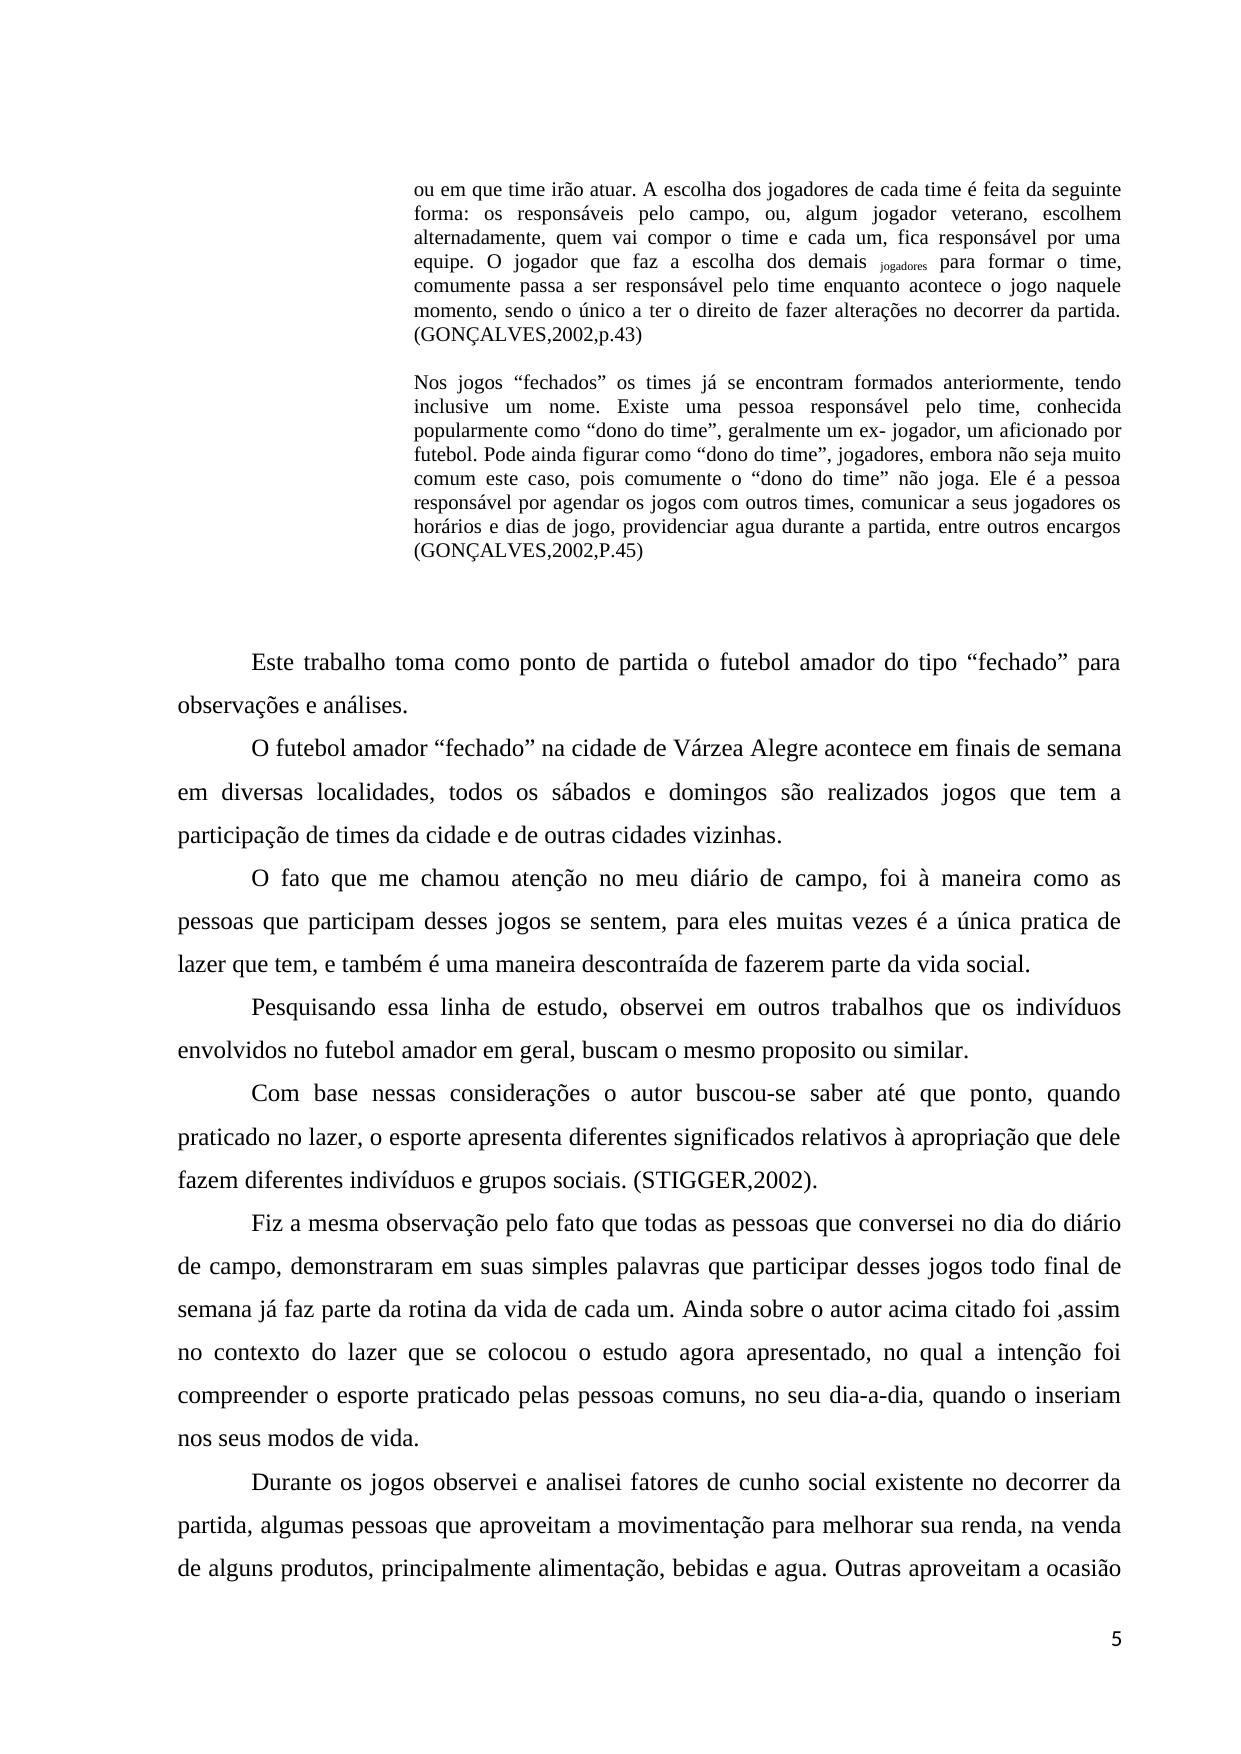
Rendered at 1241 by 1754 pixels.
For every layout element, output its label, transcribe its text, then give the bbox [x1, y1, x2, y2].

list Nos jogos “fechados” os times já se encontram formados anteriormente, tendo inclusive um nome. Existe uma pessoa responsável pelo time, conhecida popularmente como “dono do time”, geralmente um ex- jogador, um aficionado por futebol. Pode ainda figurar como “dono do time”, jogadores, embora não seja muito comum este caso, pois comumente o “dono do time” não joga. Ele é a pessoa responsável por agendar os jogos com outros times, comunicar a seus jogadores os horários e dias de jogo, providenciar agua durante a partida, entre outros encargos (GONÇALVES,2002,P.45) [413, 370, 1122, 562]
list Pesquisando essa linha de estudo, observei em outros trabalhos que os indivíduos envolvidos no futebol amador em geral, buscam o mesmo proposito ou similar. [177, 992, 1122, 1064]
list O fato que me chamou atenção no meu diário de campo, foi à maneira como as pessoas que participam desses jogos se sentem, para eles muitas vezes é a única pratica de lazer que tem, e também é uma maneira descontraída de fazerem parte da vida social. [177, 863, 1122, 978]
list Este trabalho toma como ponto de partida o futebol amador do tipo “fechado” para observações e análises. [177, 647, 1122, 719]
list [177, 1467, 1122, 1582]
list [413, 177, 1122, 346]
list Com base nessas considerações o autor buscou-se saber até que ponto, quando praticado no lazer, o esporte apresenta diferentes significados relativos à apropriação que dele fazem diferentes indivíduos e grupos sociais. (STIGGER,2002). [177, 1078, 1122, 1193]
list Fiz a mesma observação pelo fato que todas as pessoas que conversei no dia do diário de campo, demonstraram em suas simples palavras que participar desses jogos todo final de semana já faz parte da rotina da vida de cada um. Ainda sobre o autor acima citado foi ,assim no contexto do lazer que se colocou o estudo agora apresentado, no qual a intenção foi compreender o esporte praticado pelas pessoas comuns, no seu dia-a-dia, quando o inseriam nos seus modos de vida. [177, 1208, 1122, 1452]
list O futebol amador “fechado” na cidade de Várzea Alegre acontece em finais de semana em diversas localidades, todos os sábados e domingos são realizados jogos que tem a participação de times da cidade e de outras cidades vizinhas. [177, 733, 1122, 848]
